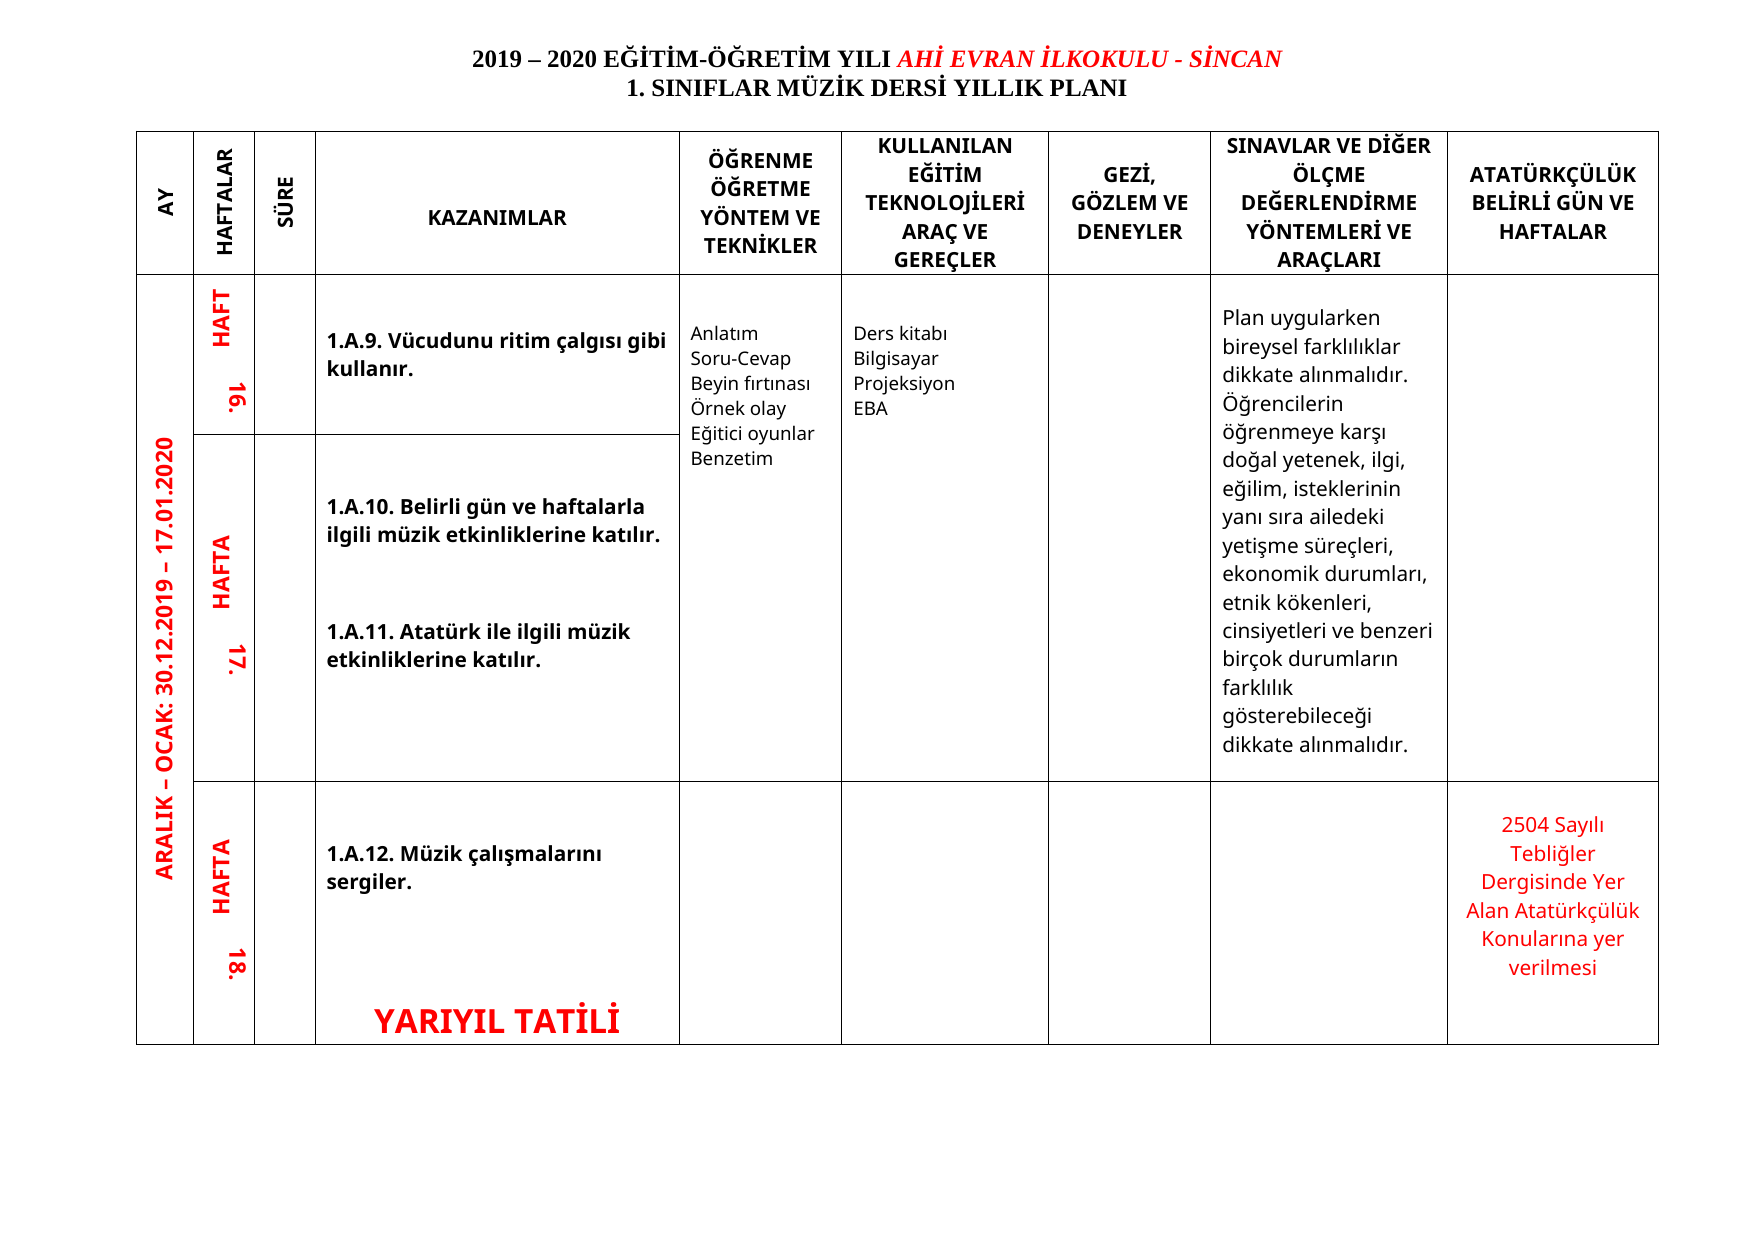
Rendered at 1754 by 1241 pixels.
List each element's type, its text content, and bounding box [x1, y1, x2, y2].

table_cell ÖĞRENME ÖĞRETME YÖNTEM VE TEKNİKLER [680, 132, 841, 274]
table_cell KULLANILAN EĞİTİM TEKNOLOJİLERİ ARAÇ VE GEREÇLER [842, 132, 1048, 274]
table_cell ARALIK – OCAK: 30.12.2019 – 17.01.2020 [137, 275, 193, 1044]
table_cell [1049, 782, 1210, 1044]
table_cell Anlatım Soru-Cevap Beyin fırtınası Örnek olay Eğitici oyunlar Benzetim [680, 275, 841, 781]
table_cell [255, 435, 315, 781]
table_cell 2504 Sayılı Tebliğler Dergisinde Yer Alan Atatürkçülük Konularına yer verilmesi [1448, 782, 1658, 1044]
table_cell 1.A.9. Vücudunu ritim çalgısı gibi kullanır. [316, 275, 679, 434]
table_cell HAFTA [194, 435, 254, 781]
table_cell [255, 275, 315, 434]
table_cell GEZİ, GÖZLEM VE DENEYLER [1049, 132, 1210, 274]
table_cell [680, 782, 841, 1044]
table_cell 1.A.10. Belirli gün ve haftalarla ilgili müzik etkinliklerine katılır. 1.A.11. Atatürk ile ilgili müzik etkinliklerine katılır. [316, 435, 679, 781]
table_cell KAZANIMLAR [316, 132, 679, 274]
table_cell ATATÜRKÇÜLÜK BELİRLİ GÜN VE HAFTALAR [1448, 132, 1658, 274]
table_cell HAFTALAR [194, 132, 254, 274]
table_cell [1448, 275, 1658, 781]
table_cell AY [137, 132, 193, 274]
table_cell [842, 782, 1048, 1044]
table_cell Plan uygularken bireysel farklılıklar dikkate alınmalıdır. Öğrencilerin öğrenmeye karşı doğal yetenek, ilgi, eğilim, isteklerinin yanı sıra ailedeki yetişme süreçleri, ekonomik durumları, etnik kökenleri, cinsiyetleri ve benzeri birçok durumların farklılık gösterebileceği dikkate alınmalıdır. [1211, 275, 1447, 781]
table_cell HAFTA [194, 782, 254, 1044]
table_cell Ders kitabı Bilgisayar Projeksiyon EBA [842, 275, 1048, 781]
table_cell [1049, 275, 1210, 781]
table_cell SÜRE [255, 132, 315, 274]
table_cell HAFTA [194, 275, 254, 434]
table_cell SINAVLAR VE DİĞER ÖLÇME DEĞERLENDİRME YÖNTEMLERİ VE ARAÇLARI [1211, 132, 1447, 274]
table_cell [255, 782, 315, 1044]
table_cell 1.A.12. Müzik çalışmalarını sergiler. YARIYIL TATİLİ [316, 782, 679, 1044]
table_cell [1211, 782, 1447, 1044]
